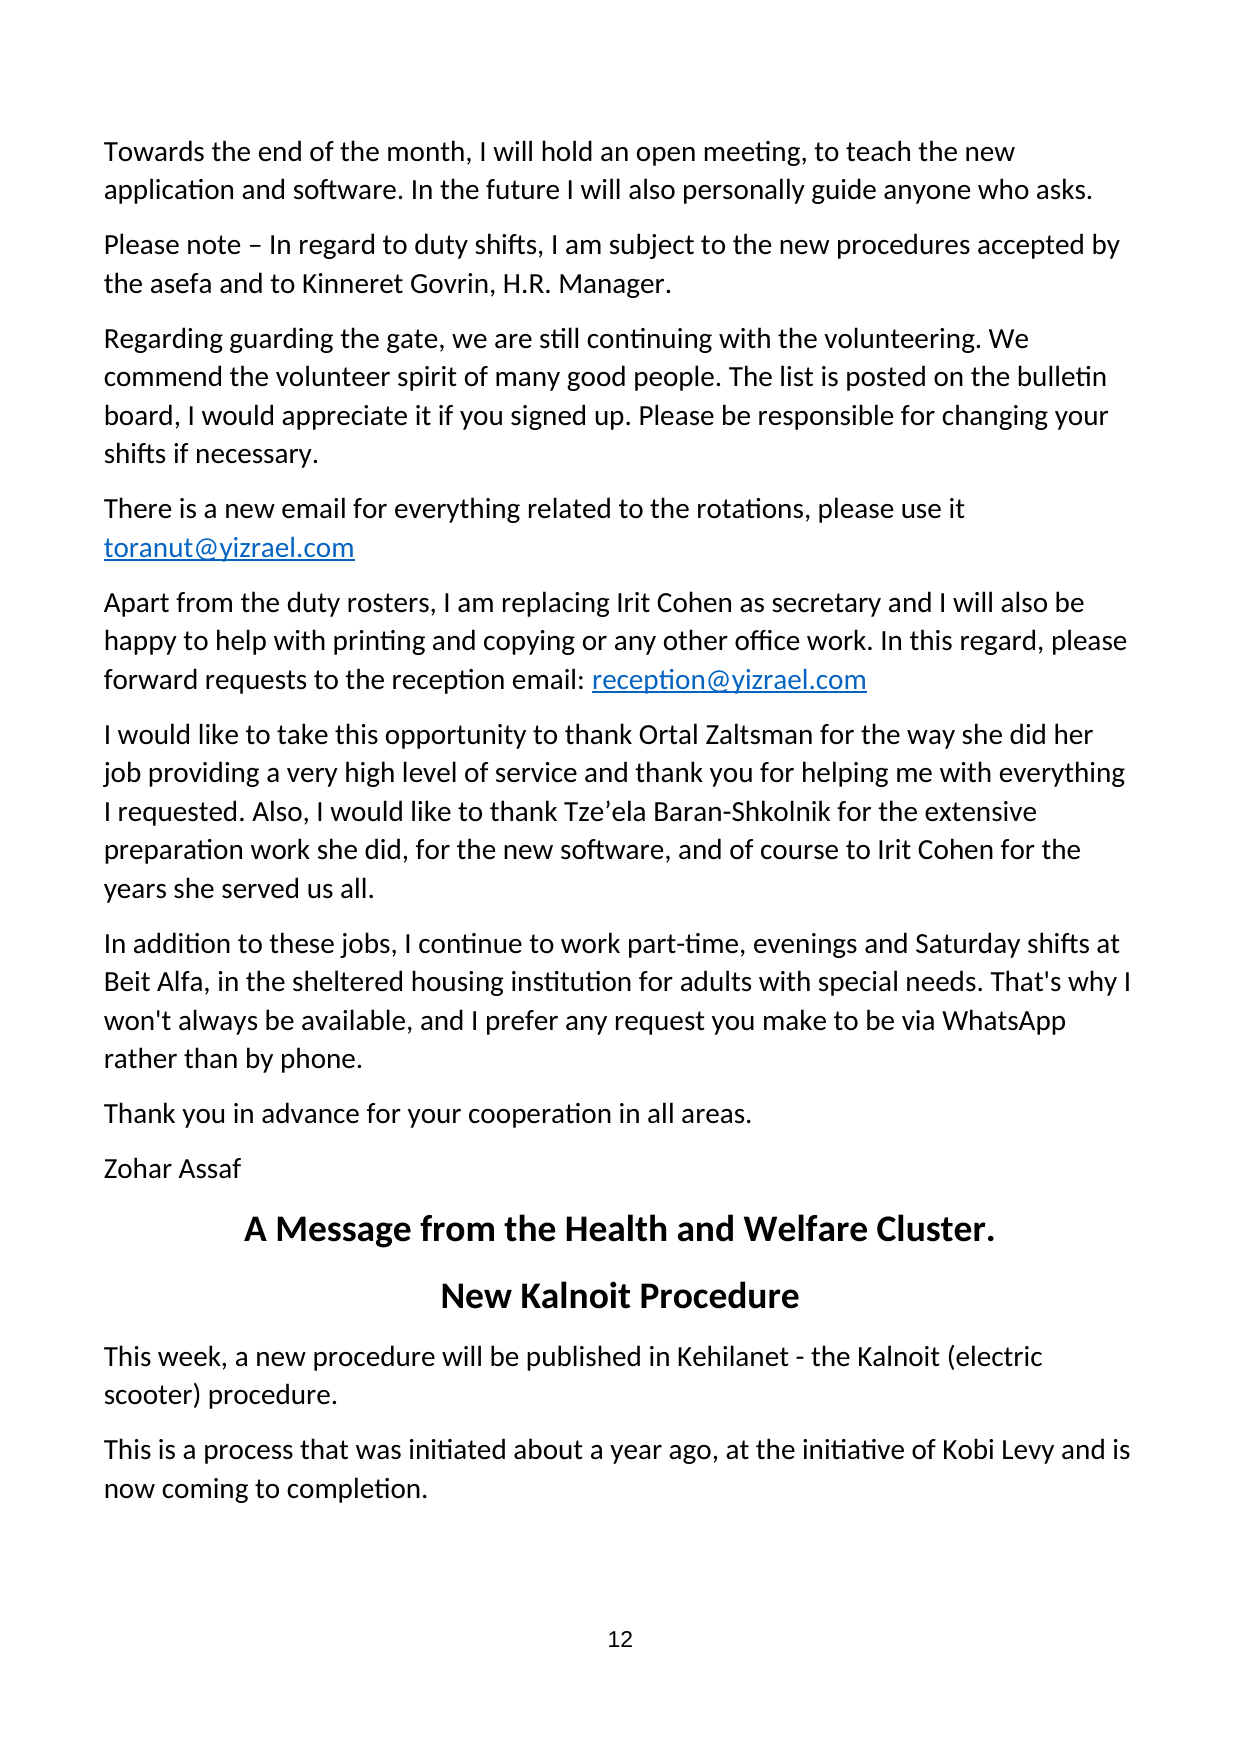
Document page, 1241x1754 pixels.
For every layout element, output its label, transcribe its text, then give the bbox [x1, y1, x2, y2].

text Towards the end of the month, I will hold an open meeting, to teach the new application and software. In the future I will also personally guide anyone who asks. [103, 133, 1137, 207]
text New Kalnoit Procedure [103, 1272, 1137, 1317]
text In addition to these jobs, I continue to work part-time, evenings and Saturday shifts at Beit Alfa, in the sheltered housing institution for adults with special needs. That's why I won't always be available, and I prefer any request you make to be via WhatsApp rather than by phone. [103, 925, 1137, 1076]
text Please note – In regard to duty shifts, I am subject to the new procedures accepted by the asefa and to Kinneret Govrin, H.R. Manager. [103, 226, 1137, 301]
text Thank you in advance for your cooperation in all areas. [103, 1095, 1137, 1131]
text Apart from the duty rosters, I am replacing Irit Cohen as secretary and I will also be happy to help with printing and copying or any other office work. In this regard, please forward requests to the reception email: reception@yizrael.com [103, 584, 1137, 696]
text I would like to take this opportunity to thank Ortal Zaltsman for the way she did her job providing a very high level of service and thank you for helping me with everything I requested. Also, I would like to thank Tze’ela Baran-Shkolnik for the extensive preparation work she did, for the new software, and of course to Irit Cohen for the years she served us all. [103, 716, 1137, 905]
text This is a process that was initiated about a year ago, at the initiative of Kobi Levy and is now coming to completion. [103, 1431, 1137, 1505]
text Zohar Assaf [103, 1150, 1137, 1186]
text Regarding guarding the gate, we are still continuing with the volunteering. We commend the volunteer spirit of many good people. The list is posted on the bulletin board, I would appreciate it if you signed up. Please be responsible for changing your shifts if necessary. [103, 320, 1137, 471]
text A Message from the Health and Welfare Cluster. [103, 1205, 1137, 1251]
text This week, a new procedure will be published in Kehilanet - the Kalnoit (electric scooter) procedure. [103, 1338, 1137, 1412]
text There is a new email for everything related to the rotations, please use it toranut@yizrael.com [103, 490, 1137, 564]
